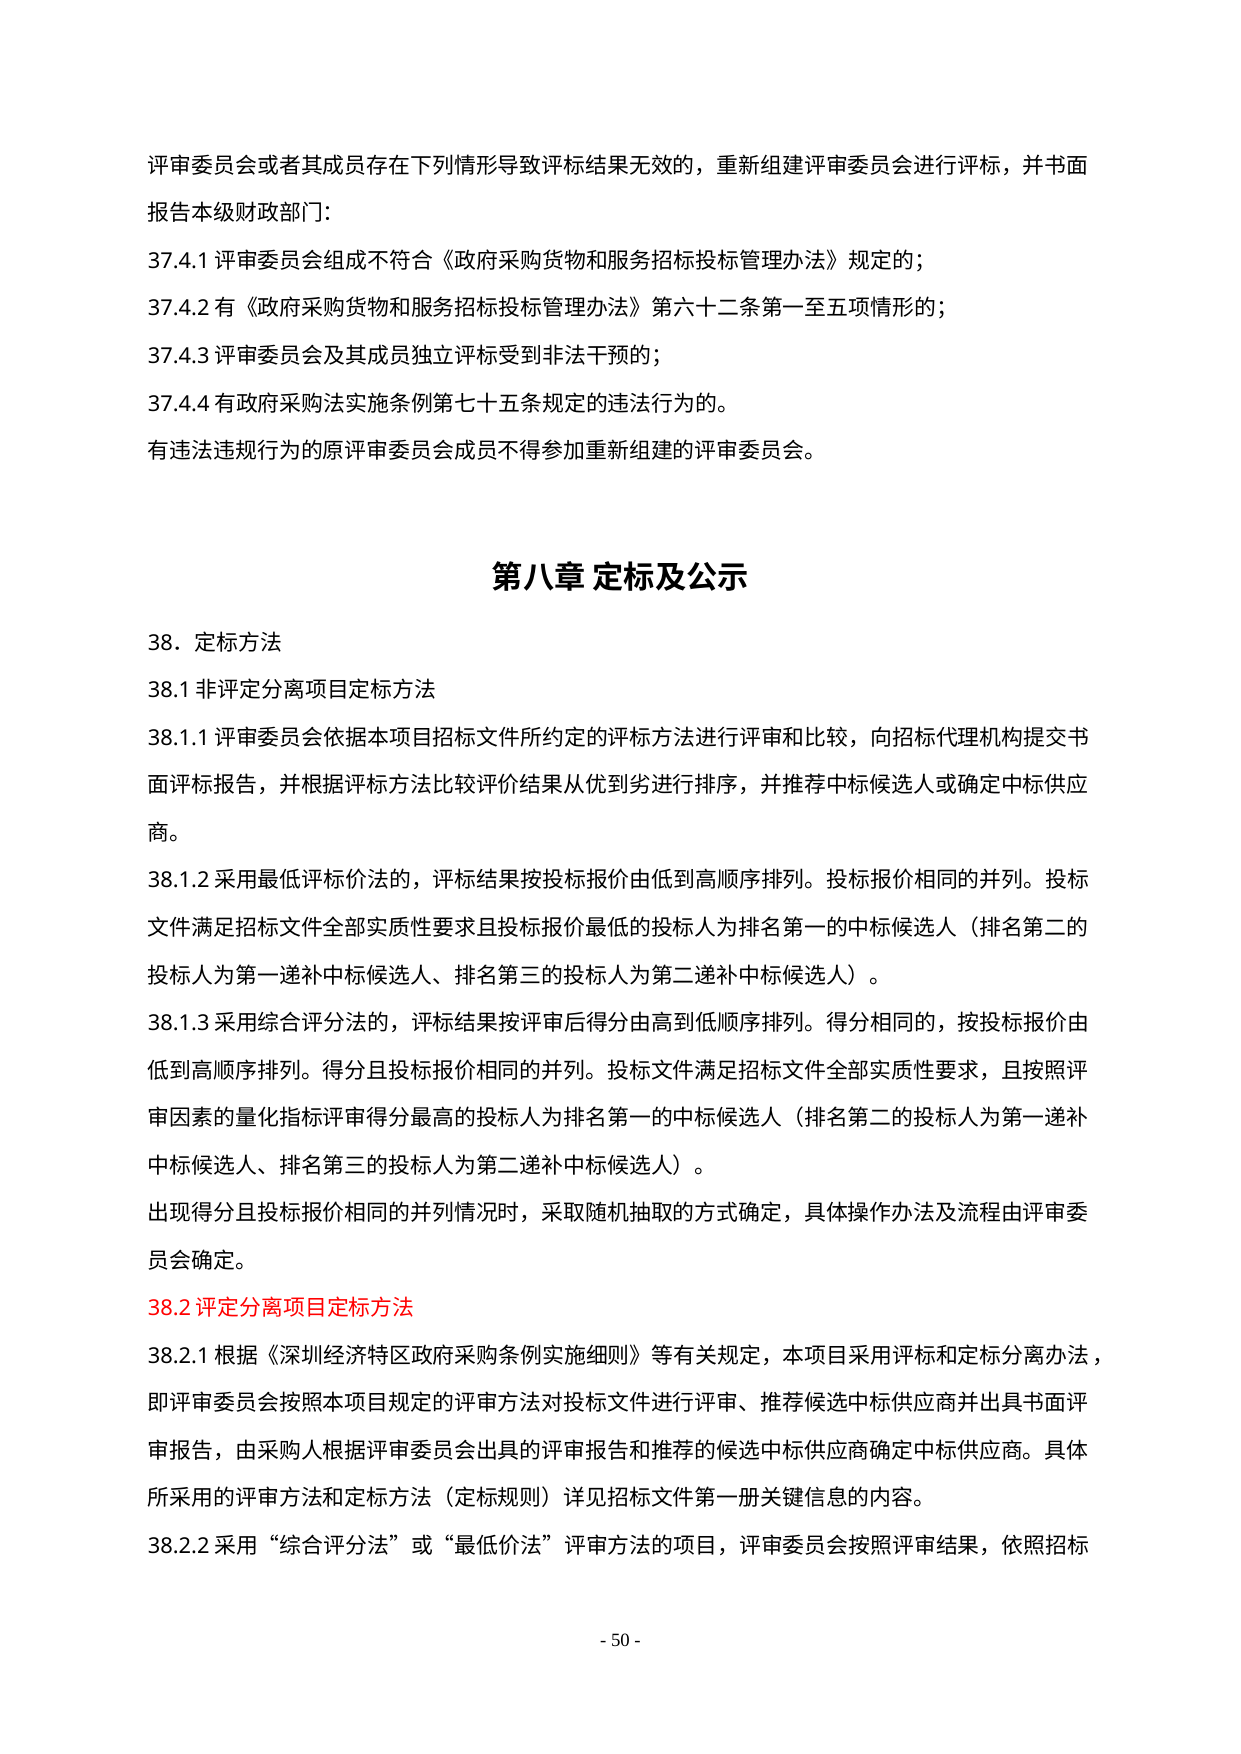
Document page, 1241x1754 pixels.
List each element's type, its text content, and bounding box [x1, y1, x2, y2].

text 38.1.3采用综合评分法的，评标结果按评审后得分由高到低顺序排列。得分相同的，按投标报价由低到高顺序排列。得分且投标报价相同的并列。投标文件满足招标文件全部实质性要求，且按照评审因素的量化指标评审得分最高的投标人为排名第一的中标候选人（排名第二的投标人为第一递补中标候选人、排名第三的投标人为第二递补中标候选人）。 [148, 1005, 1092, 1179]
text 38.2.1根据《深圳经济特区政府采购条例实施细则》等有关规定，本项目采用评标和定标分离办法，即评审委员会按照本项目规定的评审方法对投标文件进行评审、推荐候选中标供应商并出具书面评审报告，由采购人根据评审委员会出具的评审报告和推荐的候选中标供应商确定中标供应商。具体所采用的评审方法和定标方法（定标规则）详见招标文件第一册关键信息的内容。 [148, 1338, 1092, 1512]
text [148, 1528, 1092, 1560]
subtitle 第八章 定标及公示 [148, 552, 1092, 598]
text 37.4.2有《政府采购货物和服务招标投标管理办法》第六十二条第一至五项情形的； [148, 290, 1092, 322]
text 37.4.1评审委员会组成不符合《政府采购货物和服务招标投标管理办法》规定的； [148, 243, 1092, 274]
text 38.1非评定分离项目定标方法 [148, 672, 1092, 704]
text 有违法违规行为的原评审委员会成员不得参加重新组建的评审委员会。 [148, 433, 1092, 465]
text 出现得分且投标报价相同的并列情况时，采取随机抽取的方式确定，具体操作办法及流程由评审委员会确定。 [148, 1195, 1092, 1274]
text 38.1.1评审委员会依据本项目招标文件所约定的评标方法进行评审和比较，向招标代理机构提交书面评标报告，并根据评标方法比较评价结果从优到劣进行排序，并推荐中标候选人或确定中标供应商。 [148, 720, 1092, 847]
text 评审委员会或者其成员存在下列情形导致评标结果无效的，重新组建评审委员会进行评标，并书面报告本级财政部门： [148, 148, 1092, 227]
text 37.4.3评审委员会及其成员独立评标受到非法干预的； [148, 338, 1092, 370]
text 38.2评定分离项目定标方法 [148, 1290, 1092, 1322]
text 38.1.2采用最低评标价法的，评标结果按投标报价由低到高顺序排列。投标报价相同的并列。投标文件满足招标文件全部实质性要求且投标报价最低的投标人为排名第一的中标候选人（排名第二的投标人为第一递补中标候选人、排名第三的投标人为第二递补中标候选人）。 [148, 862, 1092, 989]
text 38．定标方法 [148, 625, 1092, 656]
text 37.4.4有政府采购法实施条例第七十五条规定的违法行为的。 [148, 386, 1092, 417]
